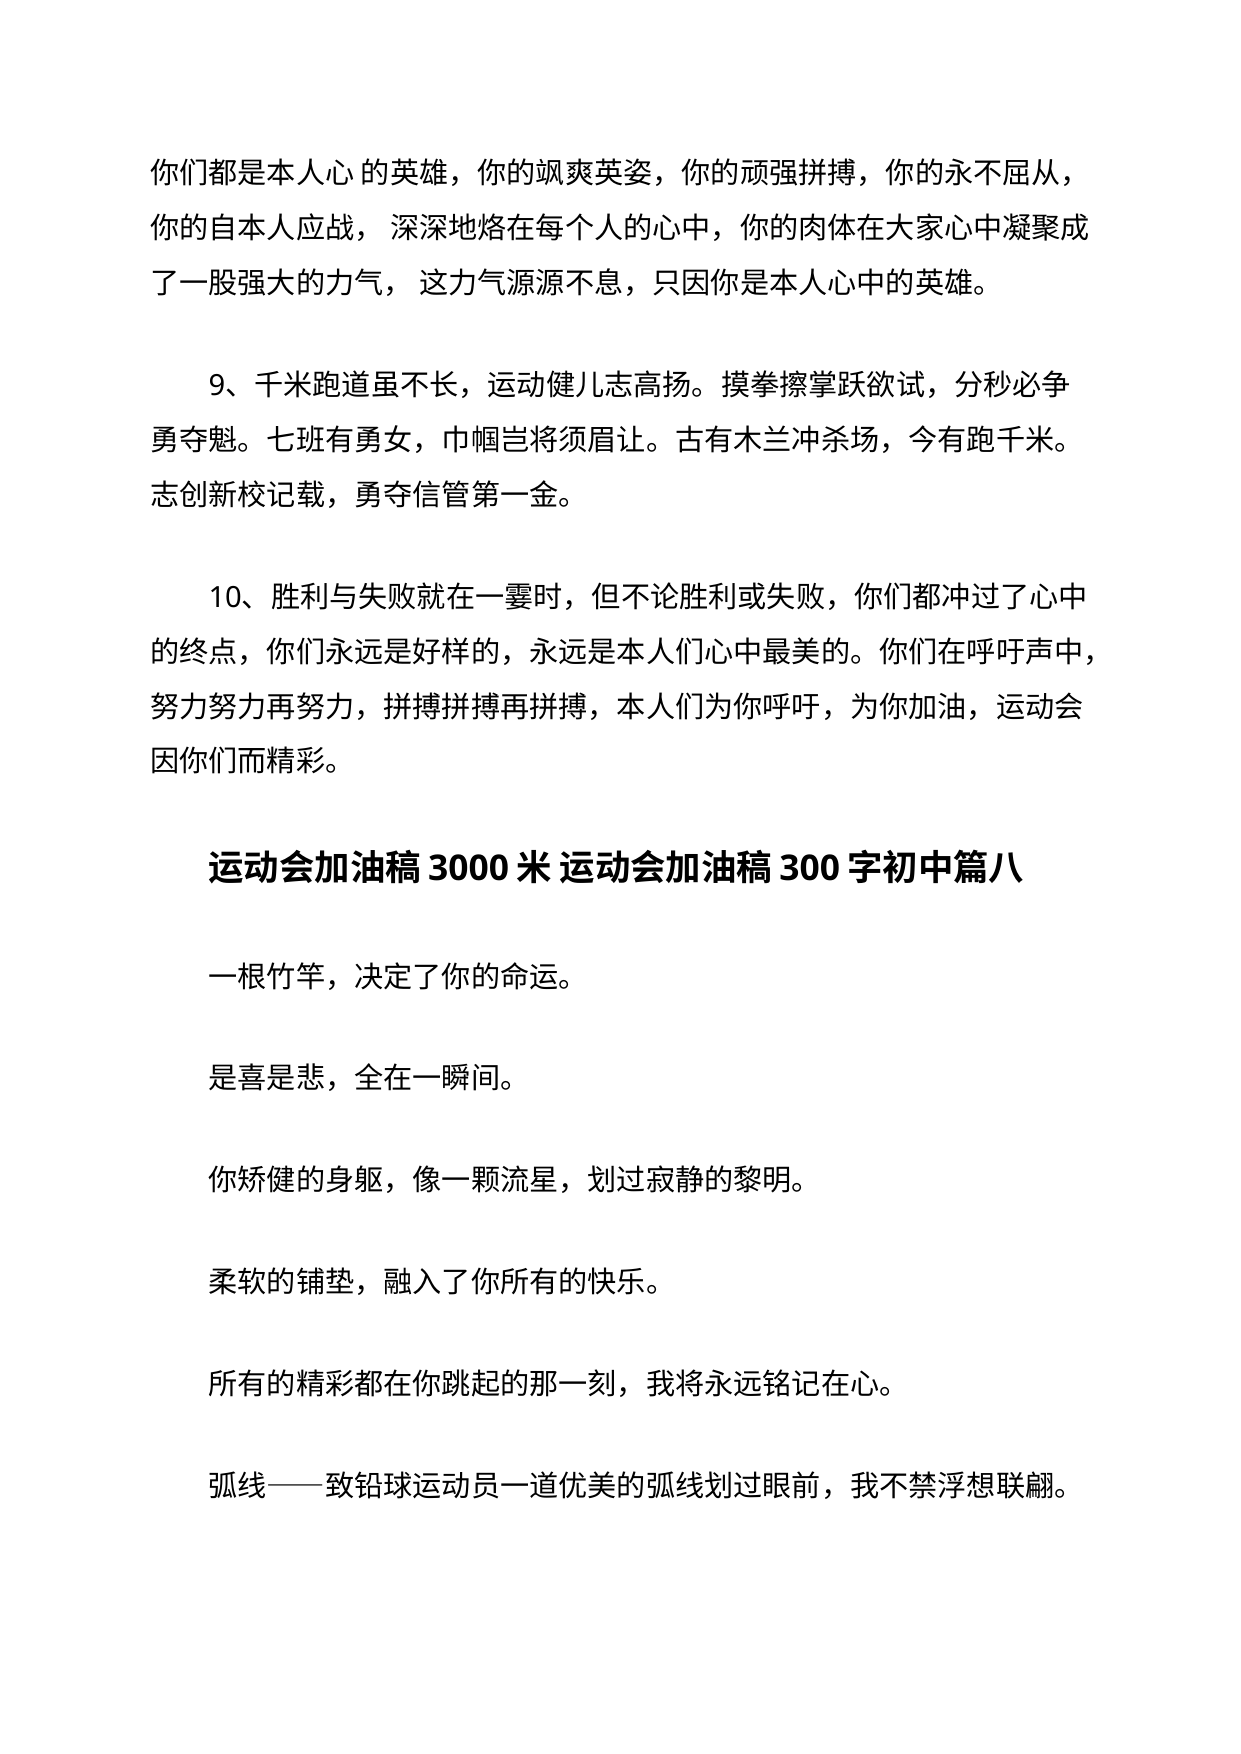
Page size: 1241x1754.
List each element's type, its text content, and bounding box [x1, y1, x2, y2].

text 10、胜利与失败就在一霎时，但不论胜利或失败，你们都冲过了心中的终点，你们永远是好样的，永远是本人们心中最美的。你们在呼吁声中，努力努力再努力，拼搏拼搏再拼搏，本人们为你呼吁，为你加油，运动会因你们而精彩。 [150, 573, 1090, 780]
text 弧线——致铅球运动员一道优美的弧线划过眼前，我不禁浮想联翩。 [150, 1462, 1090, 1504]
text 运动会加油稿3000米 运动会加油稿300字初中篇八 [150, 840, 1090, 891]
text 9、千米跑道虽不长，运动健儿志高扬。摸拳擦掌跃欲试，分秒必争勇夺魁。七班有勇女，巾帼岂将须眉让。古有木兰冲杀场，今有跑千米。志创新校记载，勇夺信管第一金。 [150, 362, 1090, 514]
text 柔软的铺垫，融入了你所有的快乐。 [150, 1259, 1090, 1301]
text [150, 150, 1090, 302]
text 你矫健的身躯，像一颗流星，划过寂静的黎明。 [150, 1157, 1090, 1199]
text 是喜是悲，全在一瞬间。 [150, 1055, 1090, 1097]
text 所有的精彩都在你跳起的那一刻，我将永远铭记在心。 [150, 1360, 1090, 1403]
text 一根竹竿，决定了你的命运。 [150, 953, 1090, 996]
